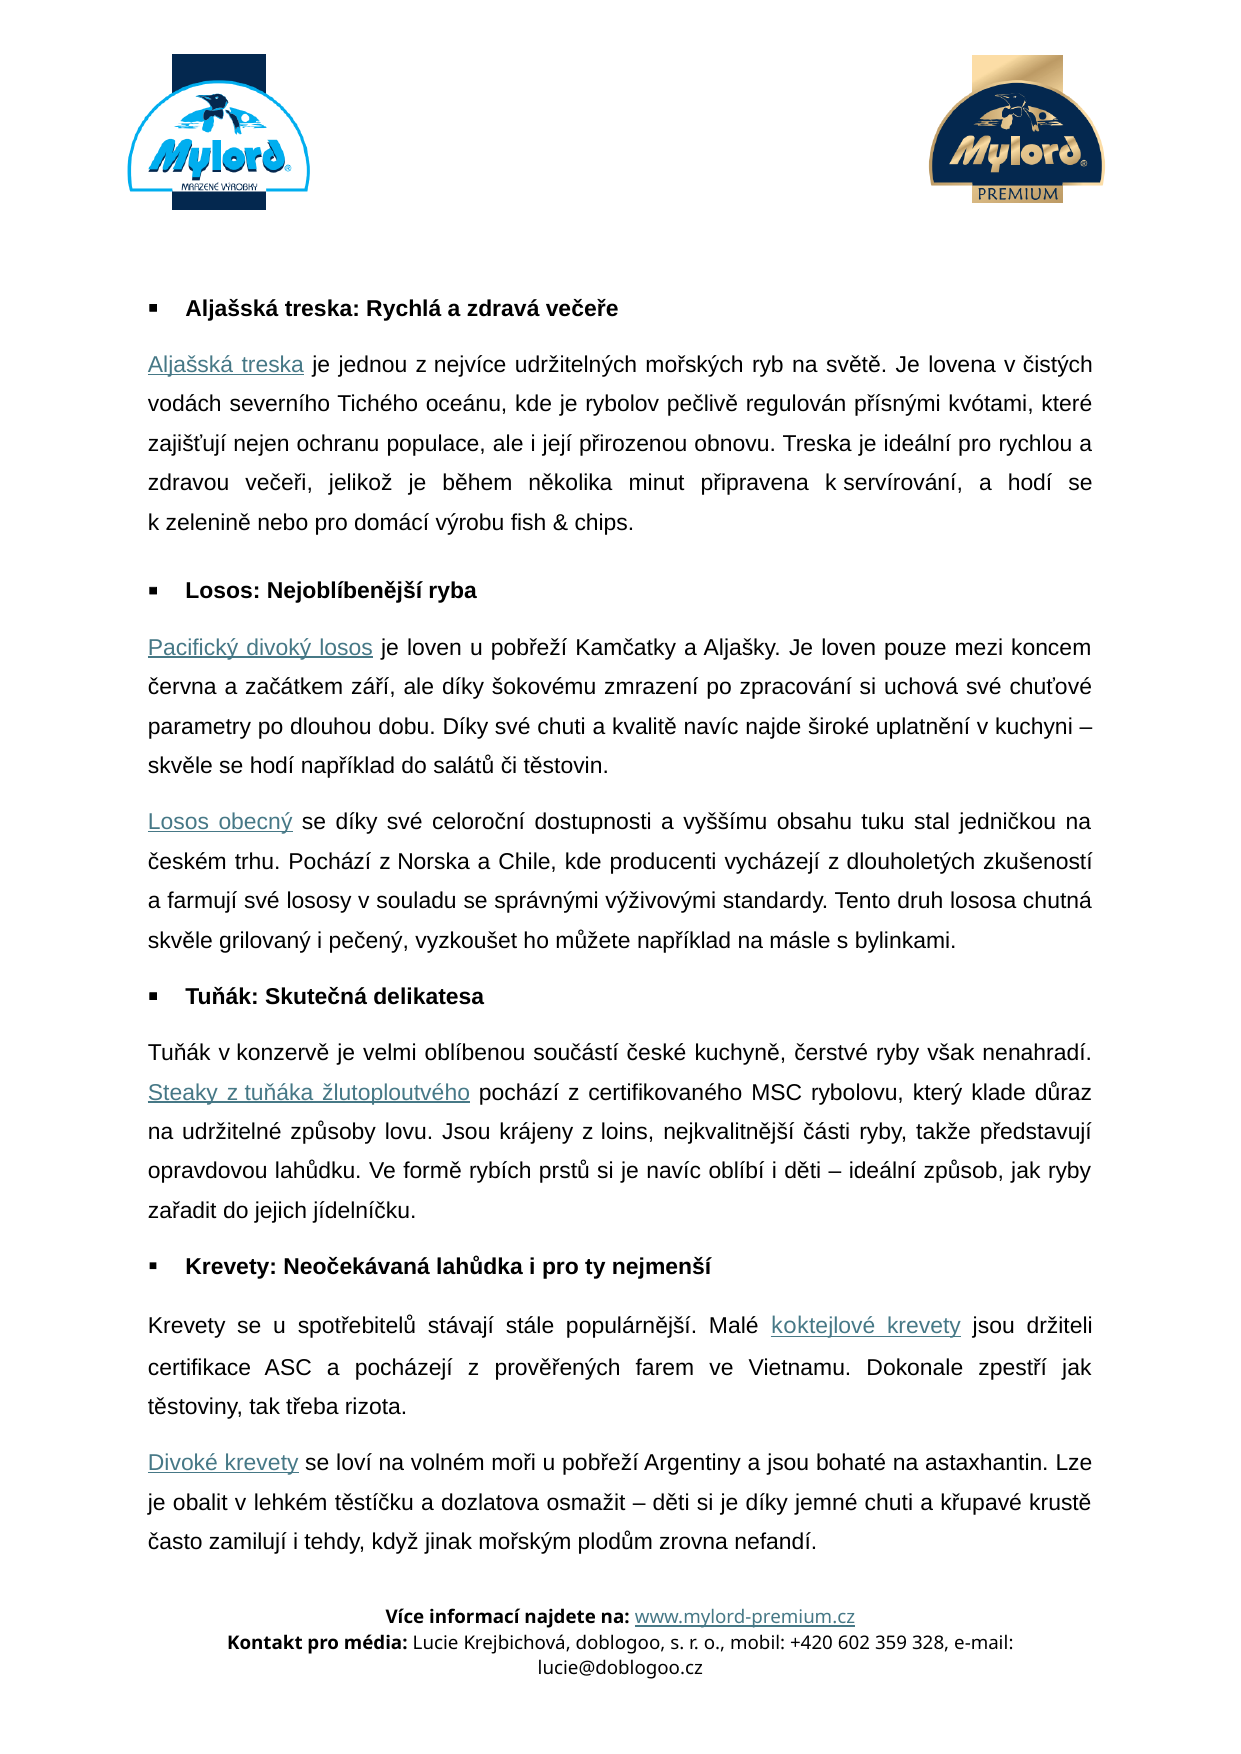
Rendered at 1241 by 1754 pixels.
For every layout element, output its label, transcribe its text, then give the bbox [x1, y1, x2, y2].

picture [906, 34, 1124, 216]
text Losos obecný se díky své celoroční dostupnosti a vyššímu obsahu tuku stal jedničkou na českém trhu. Pochází z Norska a Chile, kde producenti vycházejí z dlouholetých zkušeností a farmují své lososy v souladu se správnými výživovými standardy. Tento druh lososa chutná skvěle grilovaný i pečený, vyzkoušet ho můžete například na másle s bylinkami. [148, 808, 1093, 953]
text Tuňák v konzervě je velmi oblíbenou součástí české kuchyně, čerstvé ryby však nenahradí. Steaky z tuňáka žlutoploutvého pochází z certifikovaného MSC rybolovu, který klade důraz na udržitelné způsoby lovu. Jsou krájeny z loins, nejkvalitnější části ryby, takže představují opravdovou lahůdku. Ve formě rybích prstů si je navíc oblíbí i děti – ideální způsob, jak ryby zařadit do jejich jídelníčku. [148, 1039, 1093, 1223]
text Aljašská treska je jednou z nejvíce udržitelných mořských ryb na světě. Je lovena v čistých vodách severního Tichého oceánu, kde je rybolov pečlivě regulován přísnými kvótami, které zajišťují nejen ochranu populace, ale i její přirozenou obnovu. Treska je ideální pro rychlou a zdravou večeři, jelikož je během několika minut připravena k servírování, a hodí se k zelenině nebo pro domácí výrobu fish & chips. [148, 351, 1093, 535]
list Losos: Nejoblíbenější ryba [148, 577, 1093, 604]
list Aljašská treska: Rychlá a zdravá večeře [148, 295, 1093, 321]
picture [121, 47, 314, 217]
text Divoké krevety se loví na volném moři u pobřeží Argentiny a jsou bohaté na astaxhantin. Lze je obalit v lehkém těstíčku a dozlatova osmažit – děti si je díky jemné chuti a křupavé krustě často zamilují i tehdy, když jinak mořským plodům zrovna nefandí. [148, 1449, 1093, 1554]
text Krevety se u spotřebitelů stávají stále populárnější. Malé koktejlové krevety jsou držiteli certifikace ASC a pocházejí z prověřených farem ve Vietnamu. Dokonale zpestří jak těstoviny, tak třeba rizota. [148, 1309, 1093, 1419]
text Pacifický divoký losos je loven u pobřeží Kamčatky a Aljašky. Je loven pouze mezi koncem června a začátkem září, ale díky šokovému zmrazení po zpracování si uchová své chuťové parametry po dlouhou dobu. Díky své chuti a kvalitě navíc najde široké uplatnění v kuchyni – skvěle se hodí například do salátů či těstovin. [148, 634, 1093, 778]
list Krevety: Neočekávaná lahůdka i pro ty nejmenší [148, 1253, 1093, 1279]
list Tuňák: Skutečná delikatesa [148, 983, 1093, 1009]
